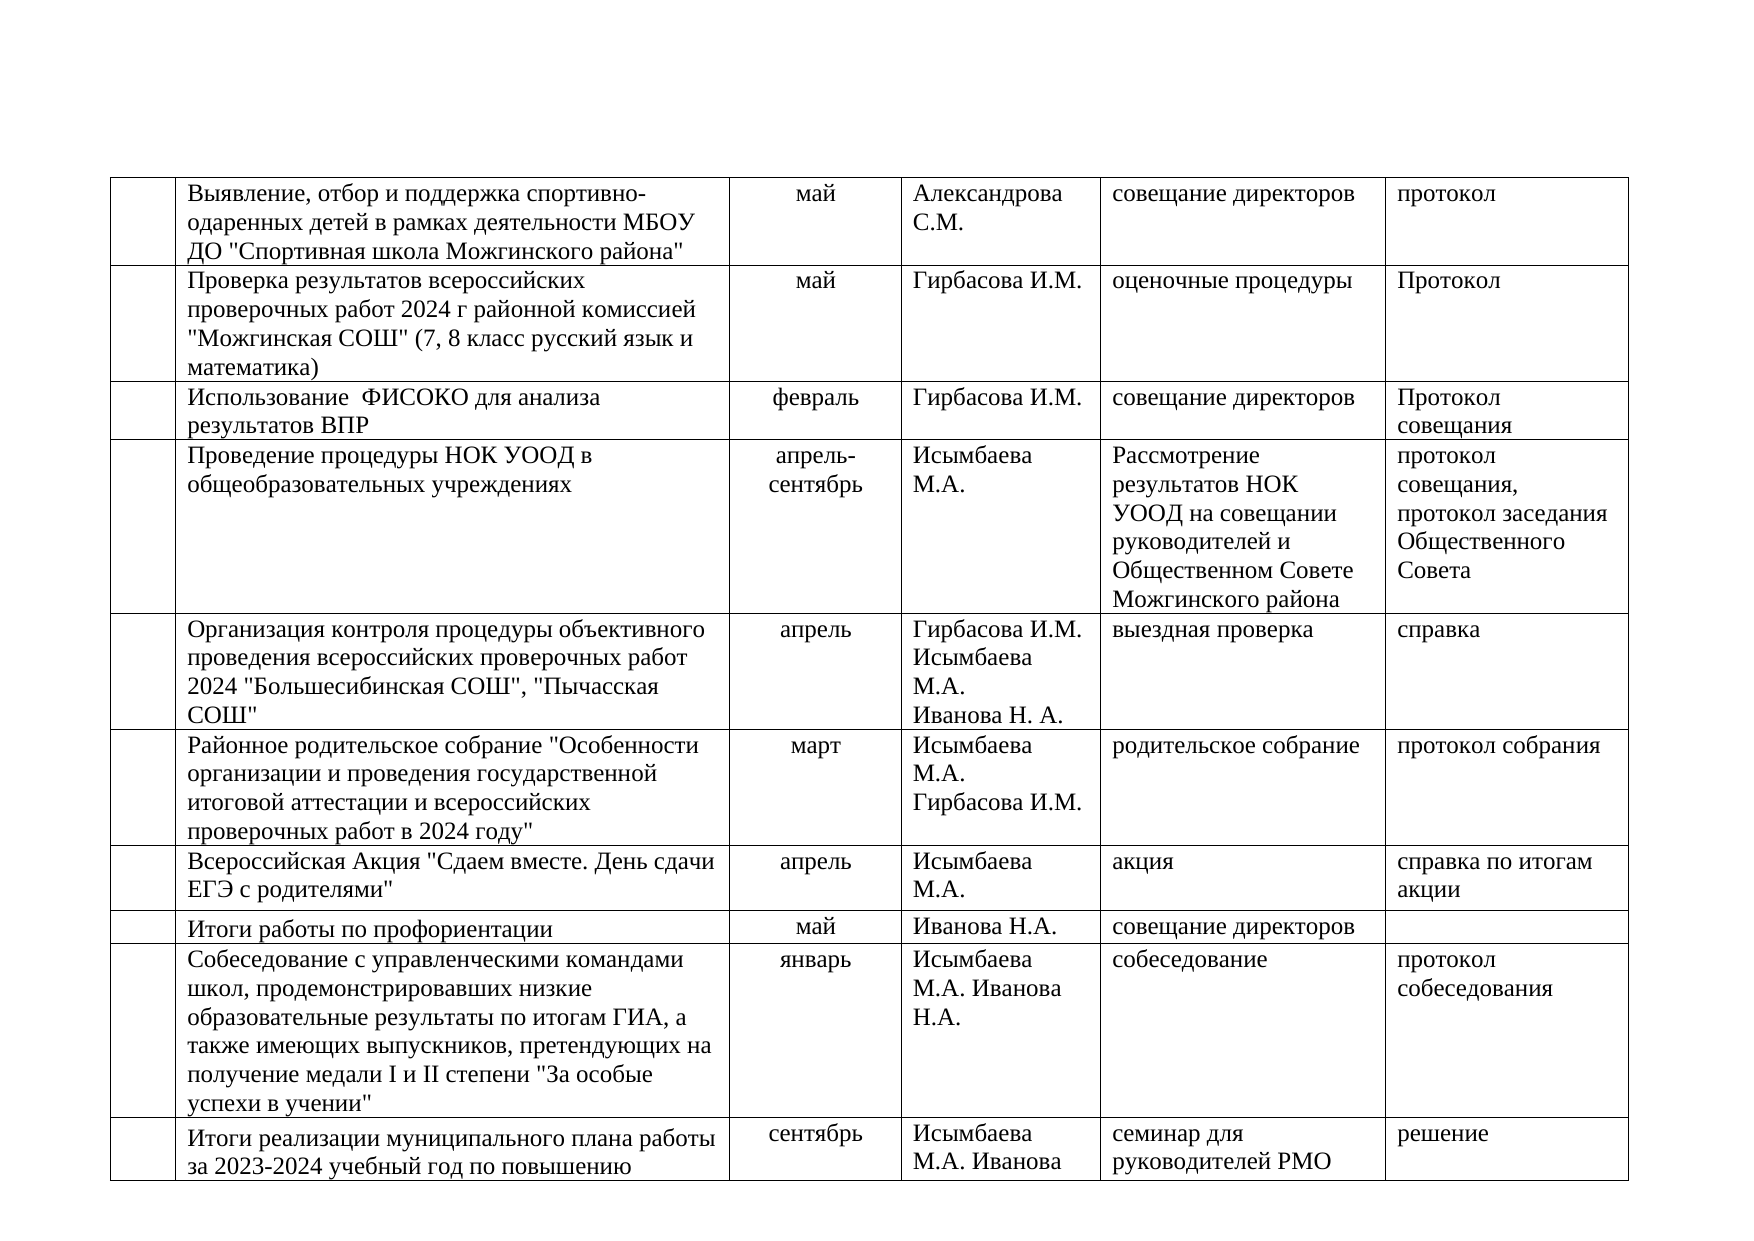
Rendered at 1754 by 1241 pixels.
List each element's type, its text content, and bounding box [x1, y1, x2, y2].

table_cell Рассмотрение результатов НОК УООД на совещании руководителей и Общественном Совете Можгинского района [1101, 440, 1385, 613]
table_cell сентябрь [730, 1118, 901, 1180]
table_cell апрель [730, 614, 901, 729]
table_cell [111, 944, 175, 1117]
table_cell Итоги работы по профориентации [176, 911, 729, 943]
table_cell решение [1386, 1118, 1628, 1180]
table_cell февраль [730, 382, 901, 439]
table_cell [111, 266, 175, 381]
table_cell апрель-сентябрь [730, 440, 901, 613]
table_cell [111, 178, 175, 264]
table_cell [1101, 1118, 1385, 1180]
table_cell протокол [1386, 178, 1628, 264]
table_cell протокол собеседования [1386, 944, 1628, 1117]
table_cell Исымбаева М.А. Гирбасова И.М. [902, 730, 1100, 845]
table_cell Собеседование с управленческими командами школ, продемонстрировавших низкие образовательные результаты по итогам ГИА, а также имеющих выпускников, претендующих на получение медали I и II степени "За особые успехи в учении" [176, 944, 729, 1117]
table_cell совещание директоров [1101, 911, 1385, 943]
table_cell январь [730, 944, 901, 1117]
table_cell совещание директоров [1101, 178, 1385, 264]
table_cell Выявление, отбор и поддержка спортивно-одаренных детей в рамках деятельности МБОУ ДО "Спортивная школа Можгинского района" [176, 178, 729, 264]
table_cell Организация контроля процедуры объективного проведения всероссийских проверочных работ 2024 "Большесибинская СОШ", "Пычасская СОШ" [176, 614, 729, 729]
table_cell Иванова Н.А. [902, 911, 1100, 943]
table_cell [111, 730, 175, 845]
table_cell [1386, 911, 1628, 943]
table_cell протокол совещания, протокол заседания Общественного Совета [1386, 440, 1628, 613]
table_cell Исымбаева М.А. [902, 440, 1100, 613]
table_cell родительское собрание [1101, 730, 1385, 845]
table_cell выездная проверка [1101, 614, 1385, 729]
table_cell Проверка результатов всероссийских проверочных работ 2024 г районной комиссией "Можгинская СОШ" (7, 8 класс русский язык и математика) [176, 266, 729, 381]
table_cell Использование ФИСОКО для анализа результатов ВПР [176, 382, 729, 439]
table_cell [111, 1118, 175, 1180]
table_cell совещание директоров [1101, 382, 1385, 439]
table_cell Гирбасова И.М. Исымбаева М.А. Иванова Н. А. [902, 614, 1100, 729]
table_cell [111, 911, 175, 943]
table_cell Всероссийская Акция "Сдаем вместе. День сдачи ЕГЭ с родителями" [176, 846, 729, 910]
table_cell апрель [730, 846, 901, 910]
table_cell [902, 1118, 1100, 1180]
table_cell протокол собрания [1386, 730, 1628, 845]
table_cell Районное родительское собрание "Особенности организации и проведения государственной итоговой аттестации и всероссийских проверочных работ в 2024 году" [176, 730, 729, 845]
table_cell Протокол [1386, 266, 1628, 381]
table_cell оценочные процедуры [1101, 266, 1385, 381]
table_cell [111, 440, 175, 613]
table_cell май [730, 911, 901, 943]
table_cell собеседование [1101, 944, 1385, 1117]
table_cell Исымбаева М.А. Иванова Н.А. [902, 944, 1100, 1117]
table_cell акция [1101, 846, 1385, 910]
table_cell [111, 846, 175, 910]
table_cell [111, 614, 175, 729]
table_cell [111, 382, 175, 439]
table_cell Исымбаева М.А. [902, 846, 1100, 910]
table_cell Александрова С.М. [902, 178, 1100, 264]
table_cell Проведение процедуры НОК УООД в общеобразовательных учреждениях [176, 440, 729, 613]
table_cell май [730, 266, 901, 381]
table_cell март [730, 730, 901, 845]
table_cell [176, 1118, 729, 1180]
table_cell справка по итогам акции [1386, 846, 1628, 910]
table_cell Гирбасова И.М. [902, 382, 1100, 439]
table_cell Протокол совещания [1386, 382, 1628, 439]
table_cell Гирбасова И.М. [902, 266, 1100, 381]
table_cell май [730, 178, 901, 264]
table_cell справка [1386, 614, 1628, 729]
